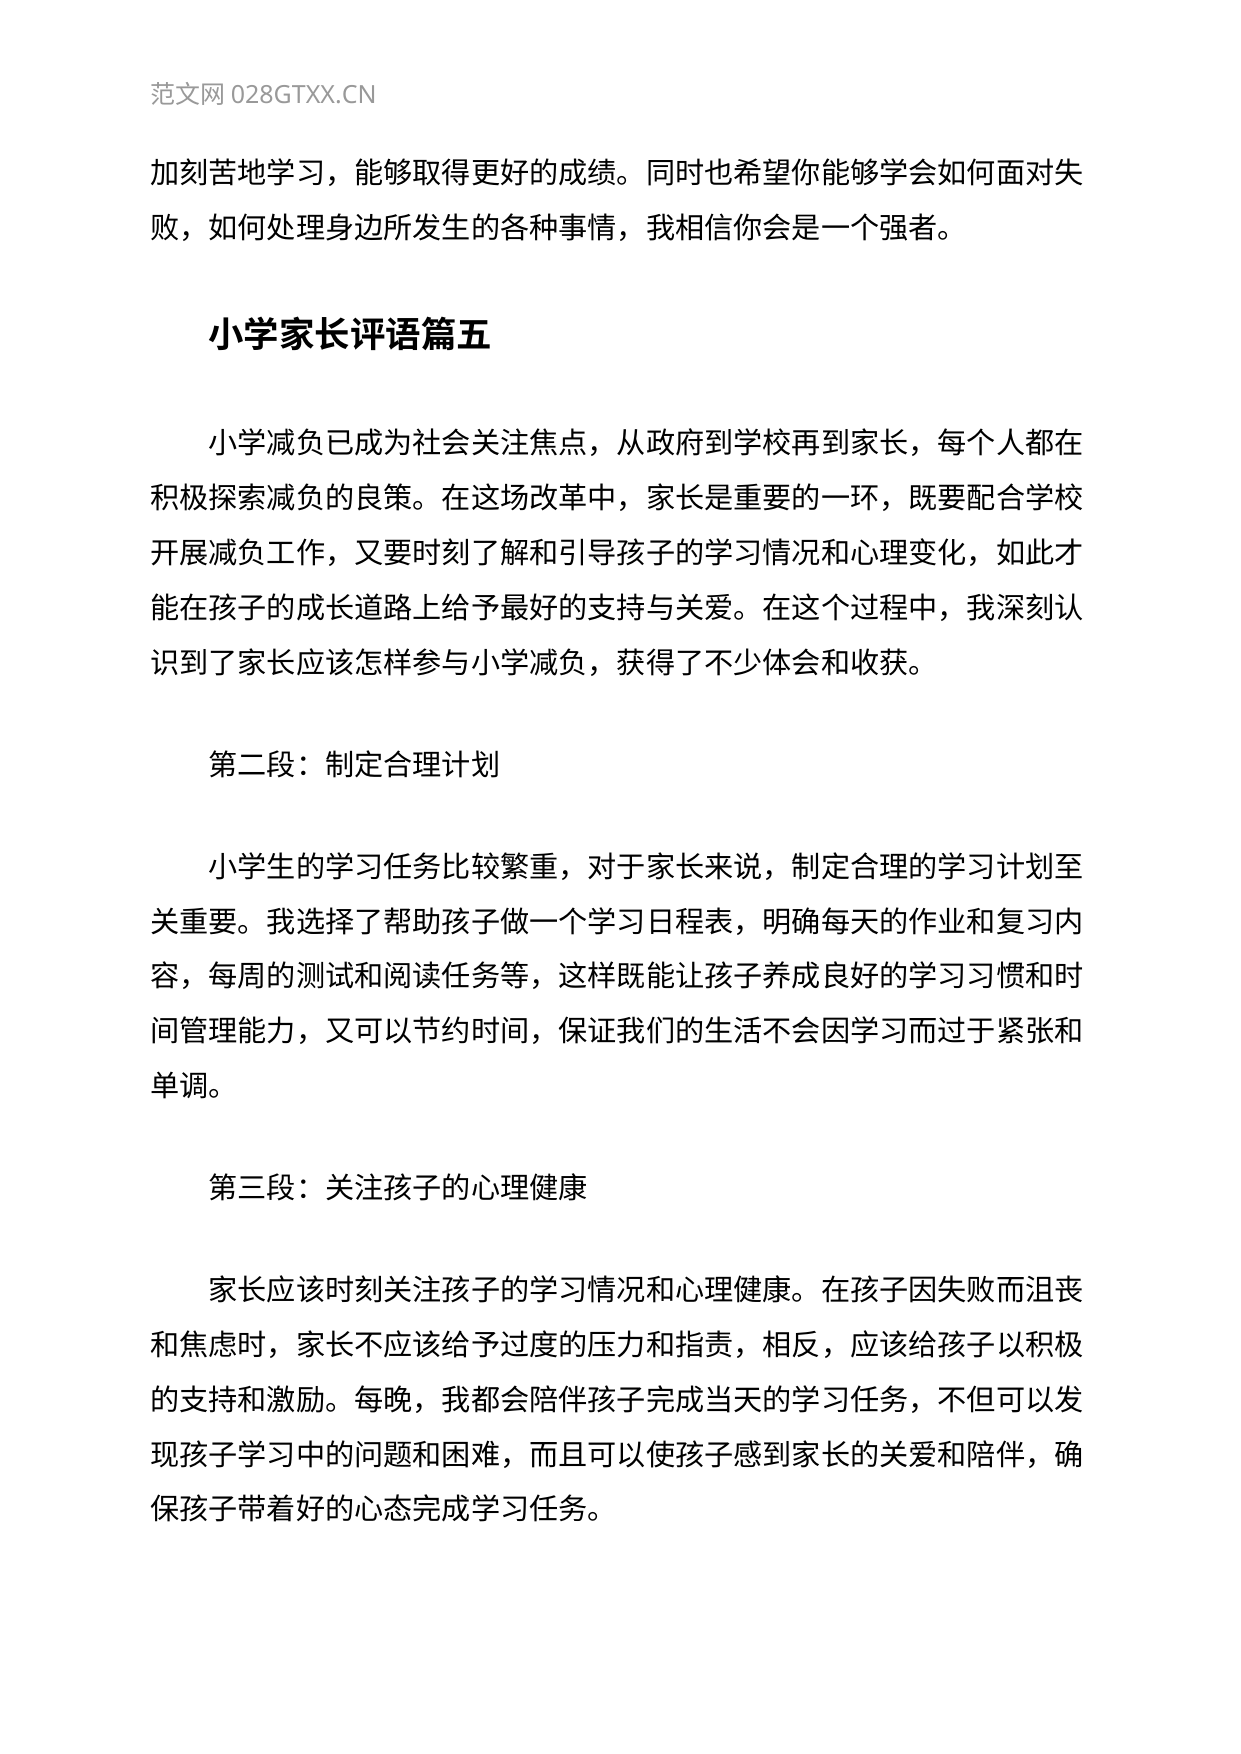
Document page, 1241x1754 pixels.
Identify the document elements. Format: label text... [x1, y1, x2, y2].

text 家长应该时刻关注孩子的学习情况和心理健康。在孩子因失败而沮丧和焦虑时，家长不应该给予过度的压力和指责，相反，应该给孩子以积极的支持和激励。每晚，我都会陪伴孩子完成当天的学习任务，不但可以发现孩子学习中的问题和困难，而且可以使孩子感到家长的关爱和陪伴，确保孩子带着好的心态完成学习任务。 [150, 1266, 1090, 1528]
text 小学家长评语篇五 [150, 307, 1090, 358]
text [150, 150, 1090, 247]
text 第二段：制定合理计划 [150, 741, 1090, 784]
text 小学生的学习任务比较繁重，对于家长来说，制定合理的学习计划至关重要。我选择了帮助孩子做一个学习日程表，明确每天的作业和复习内容，每周的测试和阅读任务等，这样既能让孩子养成良好的学习习惯和时间管理能力，又可以节约时间，保证我们的生活不会因学习而过于紧张和单调。 [150, 843, 1090, 1105]
text 小学减负已成为社会关注焦点，从政府到学校再到家长，每个人都在积极探索减负的良策。在这场改革中，家长是重要的一环，既要配合学校开展减负工作，又要时刻了解和引导孩子的学习情况和心理变化，如此才能在孩子的成长道路上给予最好的支持与关爱。在这个过程中，我深刻认识到了家长应该怎样参与小学减负，获得了不少体会和收获。 [150, 420, 1090, 682]
text 第三段：关注孩子的心理健康 [150, 1164, 1090, 1207]
